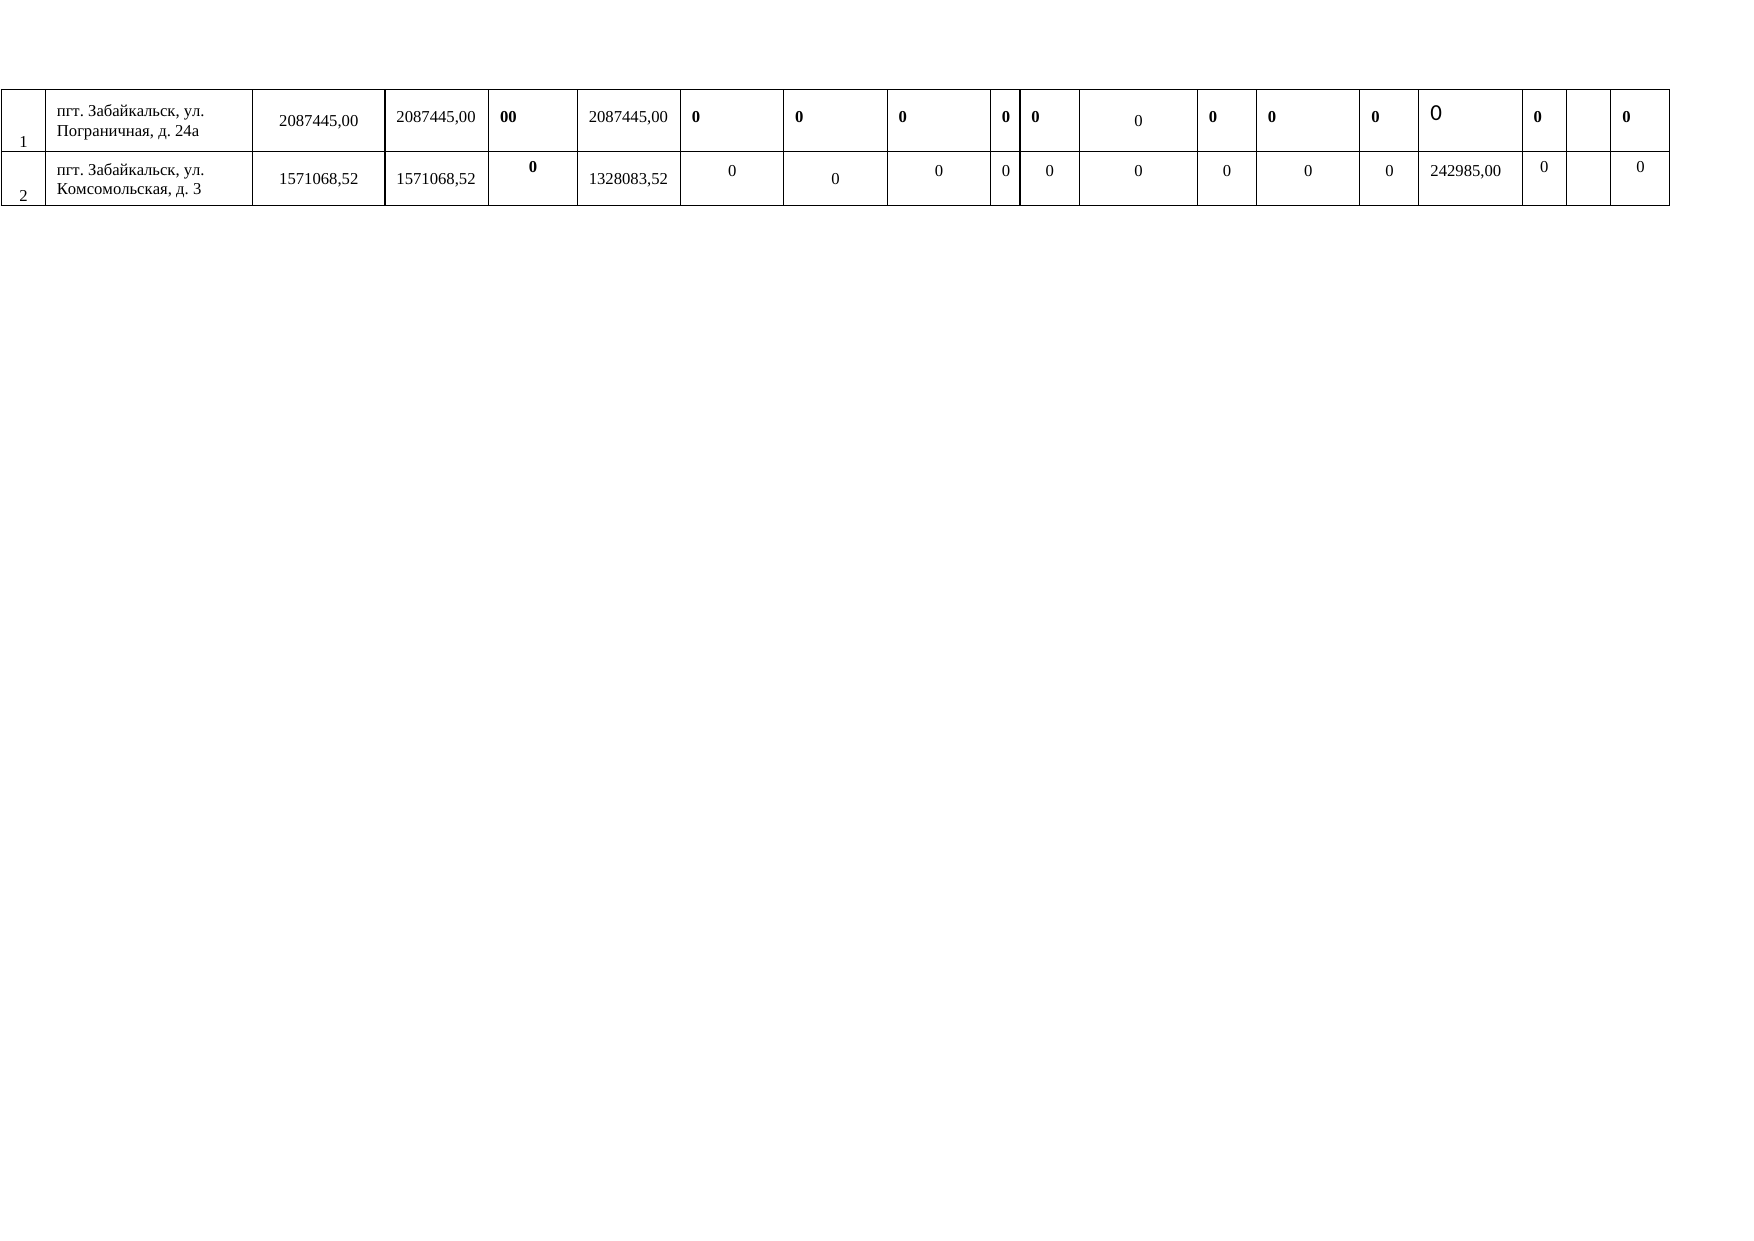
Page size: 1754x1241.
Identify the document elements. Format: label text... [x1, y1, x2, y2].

table_cell 0 [991, 152, 1019, 205]
table_cell 2 [2, 152, 45, 205]
table_cell 0 [1021, 152, 1079, 205]
table_cell 0 [1257, 152, 1359, 205]
table_cell 0 [1360, 90, 1418, 151]
table_cell 0 [1419, 90, 1522, 151]
table_cell 0 [888, 90, 990, 151]
table_cell 1 [2, 90, 45, 151]
table_cell 1571068,52 [386, 152, 488, 205]
table_cell 0 [1198, 152, 1256, 205]
table_cell 0 [1257, 90, 1359, 151]
table_cell [1567, 152, 1610, 205]
table_cell 0 [1523, 152, 1566, 205]
table_cell 2087445,00 [386, 90, 488, 151]
table_cell пгт. Забайкальск, ул. Комсомольская, д. 3 [46, 152, 252, 205]
table_cell 0 [489, 152, 577, 205]
table_cell 0 [681, 90, 783, 151]
table_cell пгт. Забайкальск, ул. Пограничная, д. 24а [46, 90, 252, 151]
table_cell 0 [784, 152, 887, 205]
table_cell 0 [1021, 90, 1079, 151]
table_cell 0 [1360, 152, 1418, 205]
table_cell 242985,00 [1419, 152, 1522, 205]
table_cell 0 [1523, 90, 1566, 151]
table_cell [1567, 90, 1610, 151]
table_cell 0 [1611, 90, 1669, 151]
table_cell 0 [991, 90, 1019, 151]
table_cell 1328083,52 [578, 152, 680, 205]
table_cell 1571068,52 [253, 152, 384, 205]
table_cell 0 [681, 152, 783, 205]
table_cell 2087445,00 [578, 90, 680, 151]
table_cell 0 [1080, 152, 1197, 205]
table_cell 0 [1611, 152, 1669, 205]
table_cell 00 [489, 90, 577, 151]
table_cell 0 [1198, 90, 1256, 151]
table_cell 0 [888, 152, 990, 205]
table_cell 0 [1080, 90, 1197, 151]
table_cell 0 [784, 90, 887, 151]
table_cell 2087445,00 [253, 90, 384, 151]
